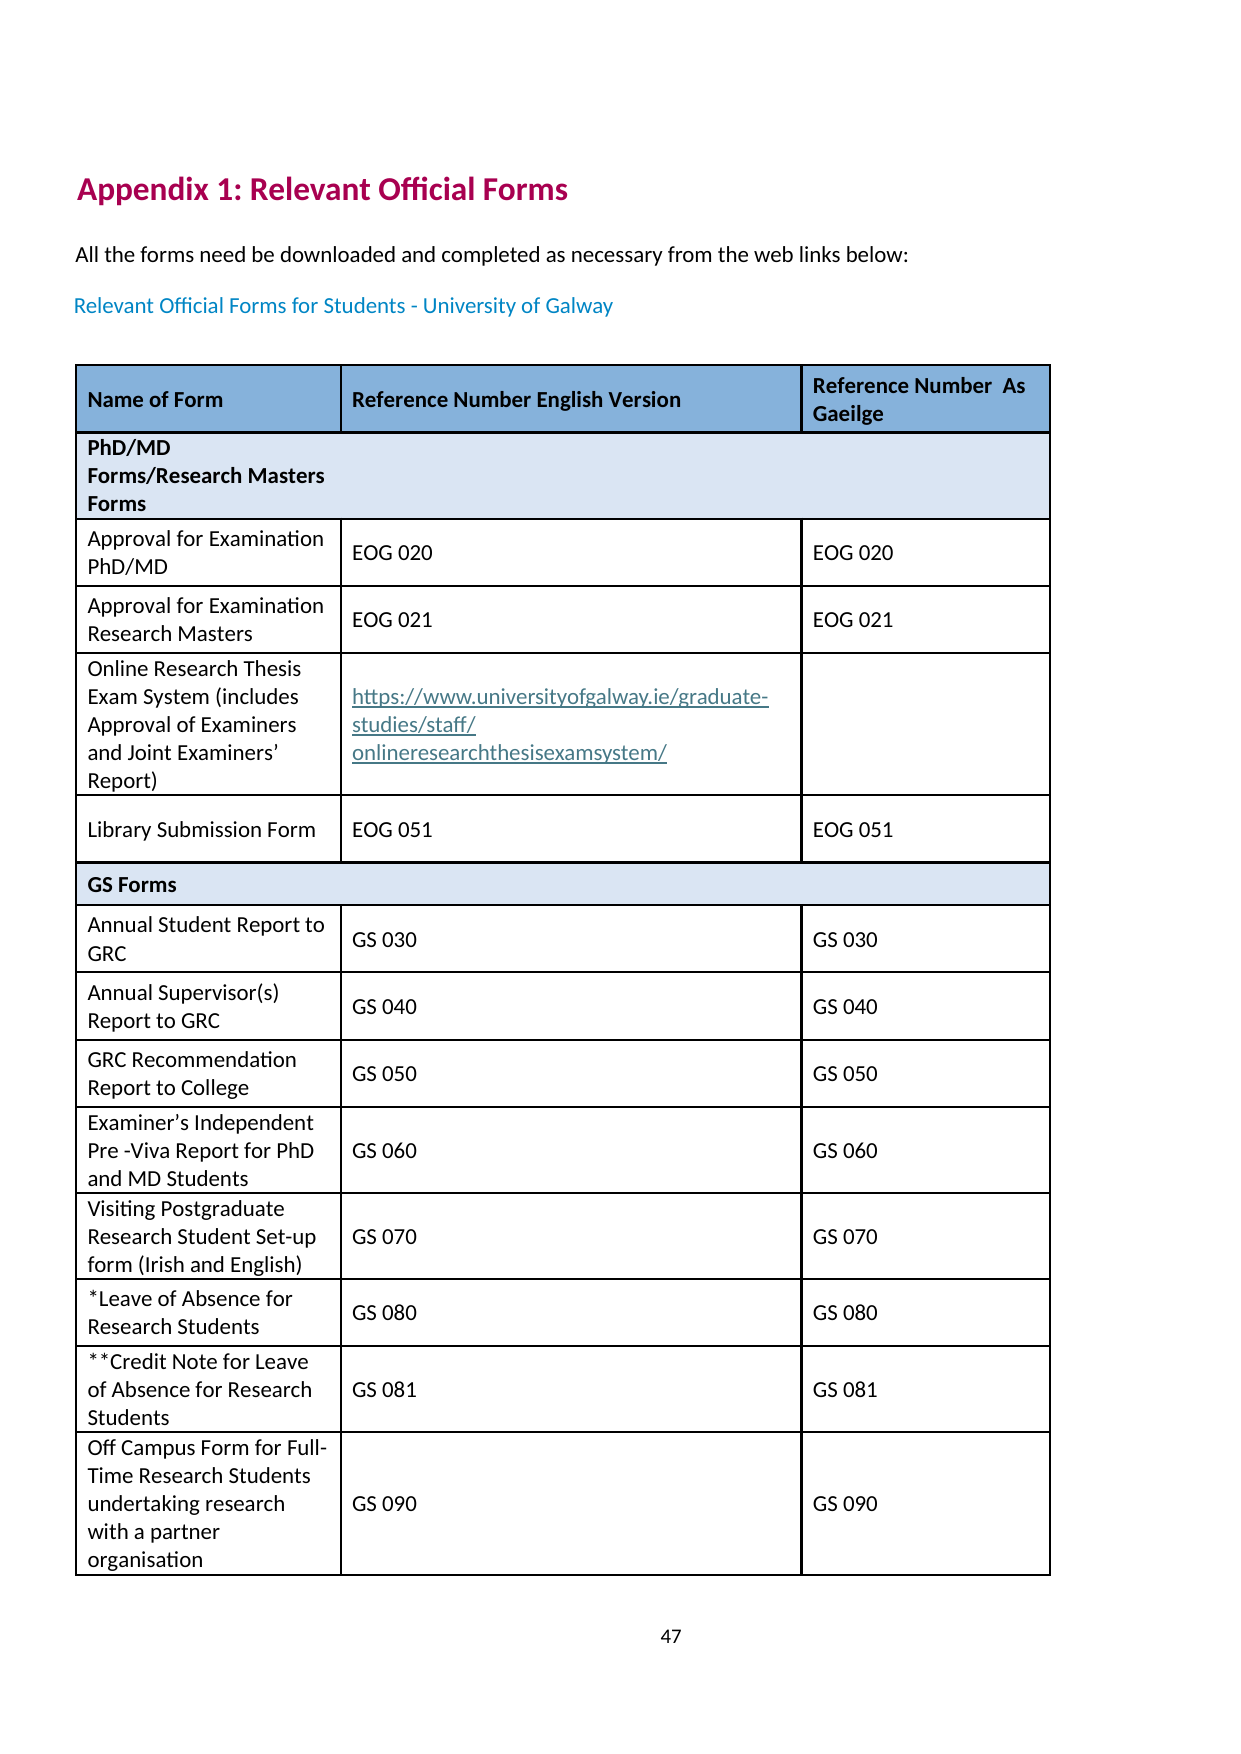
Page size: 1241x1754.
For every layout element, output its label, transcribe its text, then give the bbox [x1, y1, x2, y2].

table_cell Approval for Examination Research Masters [77, 587, 340, 652]
table_cell Library Submission Form [77, 796, 340, 861]
table_cell GS Forms [77, 864, 341, 904]
table_cell EOG 020 [342, 520, 800, 585]
table_header Reference Number As Gaeilge [803, 366, 1049, 431]
table_cell [341, 864, 1049, 904]
table_cell GS 090 [342, 1433, 800, 1573]
text Relevant Official Forms for Students - University of Galway [73, 291, 1165, 319]
table_header Reference Number English Version [342, 366, 800, 431]
table_cell GS 081 [342, 1347, 800, 1431]
table_cell PhD/MD Forms/Research Masters Forms [77, 434, 341, 518]
table_cell Online Research Thesis Exam System (includes Approval of Examiners and Joint Examiners’ Report) [77, 654, 340, 794]
table_cell GS 060 [803, 1108, 1049, 1192]
table_cell GS 070 [342, 1194, 800, 1278]
table_cell Off Campus Form for Full-Time Research Students undertaking research with a partner organisation [77, 1433, 340, 1573]
table_cell GS 080 [342, 1280, 800, 1345]
table_cell GS 040 [342, 973, 800, 1038]
table_cell GS 050 [342, 1041, 800, 1106]
table_cell GS 050 [803, 1041, 1049, 1106]
table_cell GS 080 [803, 1280, 1049, 1345]
table_cell [803, 654, 1049, 794]
table_cell GRC Recommendation Report to College [77, 1041, 340, 1106]
table_cell GS 070 [803, 1194, 1049, 1278]
table_cell **Credit Note for Leave of Absence for Research Students [77, 1347, 340, 1431]
table_cell EOG 020 [803, 520, 1049, 585]
table_cell GS 090 [803, 1433, 1049, 1573]
table_cell EOG 021 [342, 587, 800, 652]
text All the forms need be downloaded and completed as necessary from the web links below: [75, 240, 1164, 268]
table_cell Annual Student Report to GRC [77, 906, 340, 971]
table_cell GS 060 [342, 1108, 800, 1192]
table_cell GS 030 [803, 906, 1049, 971]
table_cell EOG 051 [342, 796, 800, 861]
table_cell Examiner’s Independent Pre -Viva Report for PhD and MD Students [77, 1108, 340, 1192]
table_cell Visiting Postgraduate Research Student Set-up form (Irish and English) [77, 1194, 340, 1278]
table_cell GS 040 [803, 973, 1049, 1038]
table_cell EOG 021 [803, 587, 1049, 652]
table_cell https://www.universityofgalway.ie/graduate-studies/staff/onlineresearchthesisexamsystem/ [342, 654, 800, 794]
table_cell GS 081 [803, 1347, 1049, 1431]
table_cell Annual Supervisor(s) Report to GRC [77, 973, 340, 1038]
table_cell [341, 434, 1049, 518]
table_cell Approval for Examination PhD/MD [77, 520, 340, 585]
table_cell GS 030 [342, 906, 800, 971]
table_cell *Leave of Absence for Research Students [77, 1280, 340, 1345]
text Appendix 1: Relevant Official Forms [77, 168, 1165, 209]
table_cell EOG 051 [803, 796, 1049, 861]
table_header Name of Form [77, 366, 340, 431]
